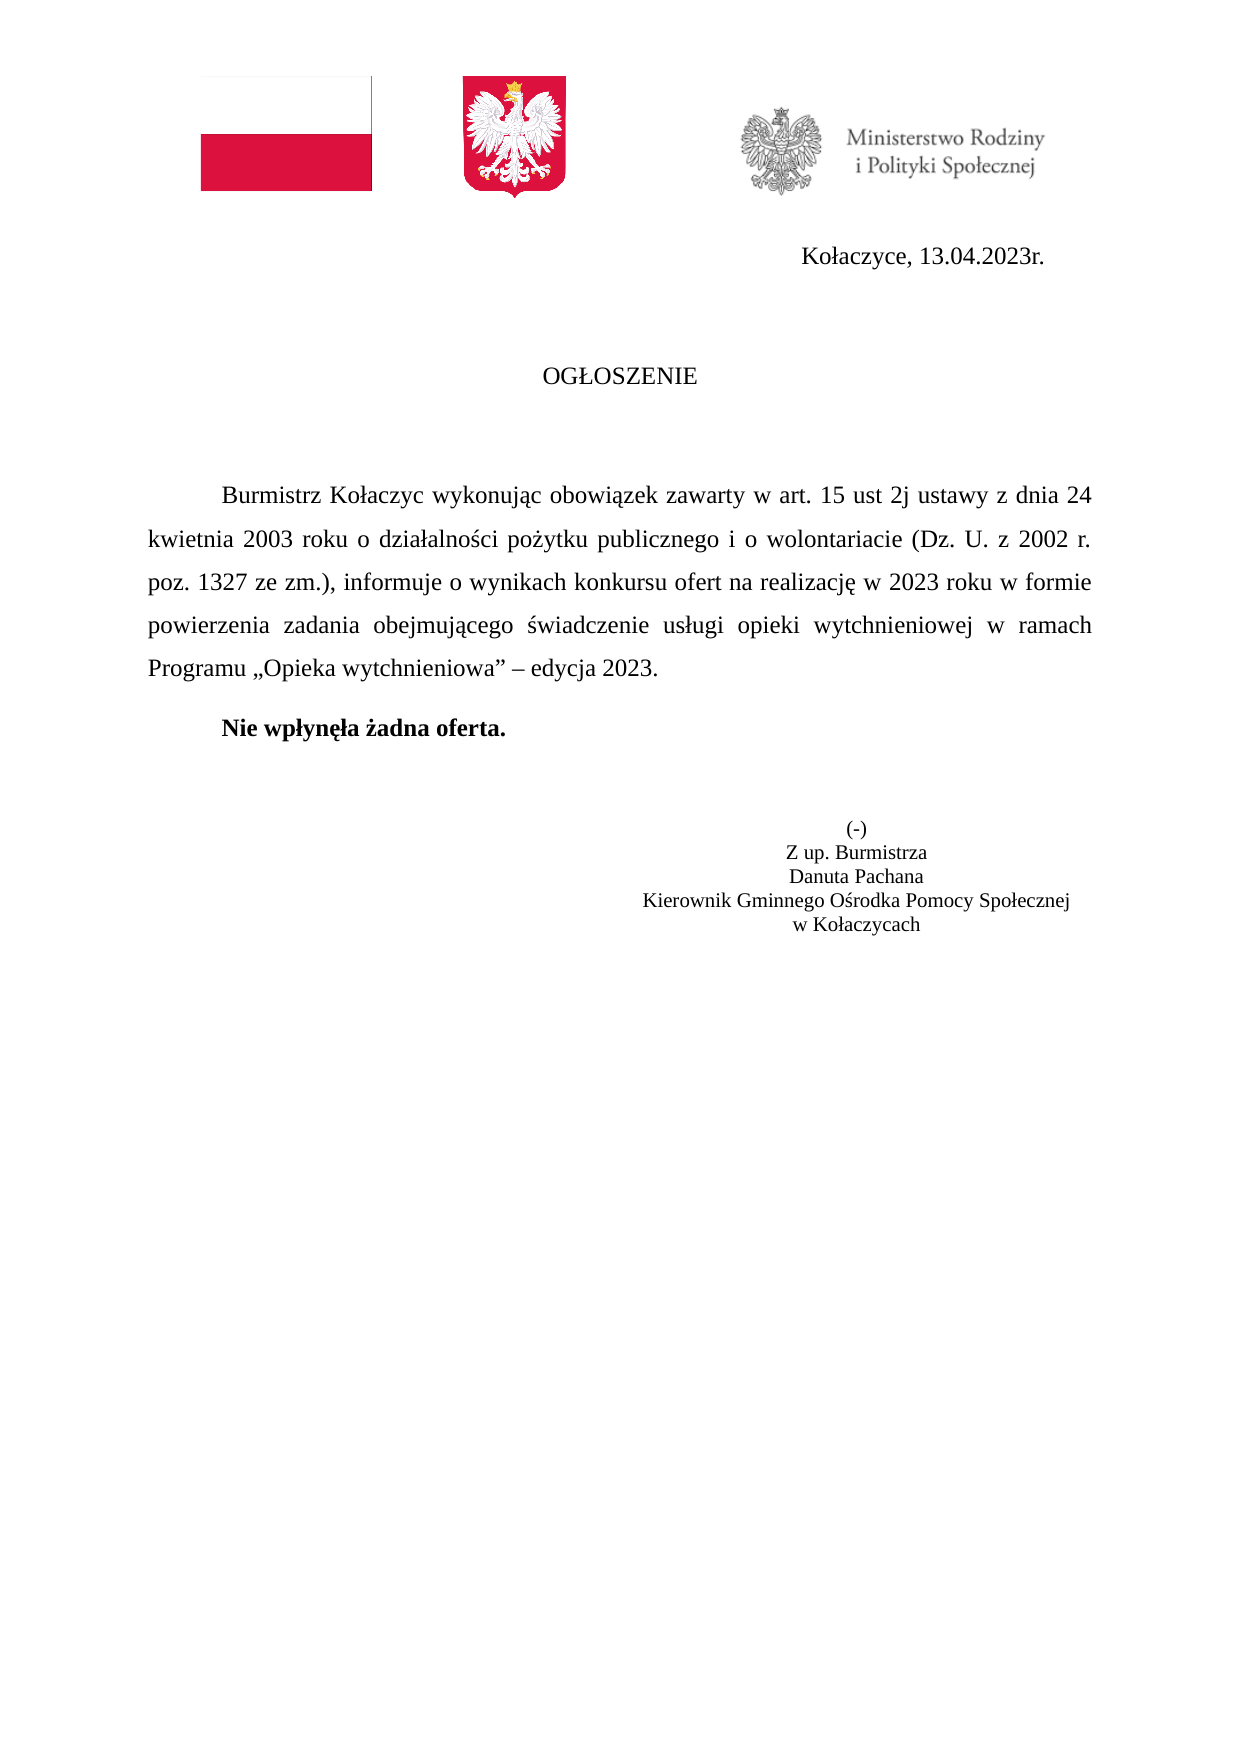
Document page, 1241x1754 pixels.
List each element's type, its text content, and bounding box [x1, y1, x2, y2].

list (-) [148, 816, 1093, 840]
picture [200, 76, 566, 198]
text Burmistrz Kołaczyc wykonując obowiązek zawarty w art. 15 ust 2j ustawy z dnia 24 kwietnia 2003 roku o działalności pożytku publicznego i o wolontariacie (Dz. U. z 2002 r. poz. 1327 ze zm.), informuje o wynikach konkursu ofert na realizację w 2023 roku w formie powierzenia zadania obejmującego świadczenie usługi opieki wytchnieniowej w ramach Programu „Opieka wytchnieniowa” – edycja 2023. [148, 481, 1093, 682]
picture [696, 73, 1093, 242]
list Danuta Pachana [148, 864, 1093, 888]
text OGŁOSZENIE [148, 361, 1093, 390]
list Kierownik Gminnego Ośrodka Pomocy Społecznej [148, 888, 1093, 912]
list w Kołaczycach [148, 912, 1093, 936]
text Nie wpłynęła żadna oferta. [148, 713, 1093, 742]
list Z up. Burmistrza [148, 840, 1093, 864]
text Kołaczyce, 13.04.2023r. [148, 241, 1093, 270]
